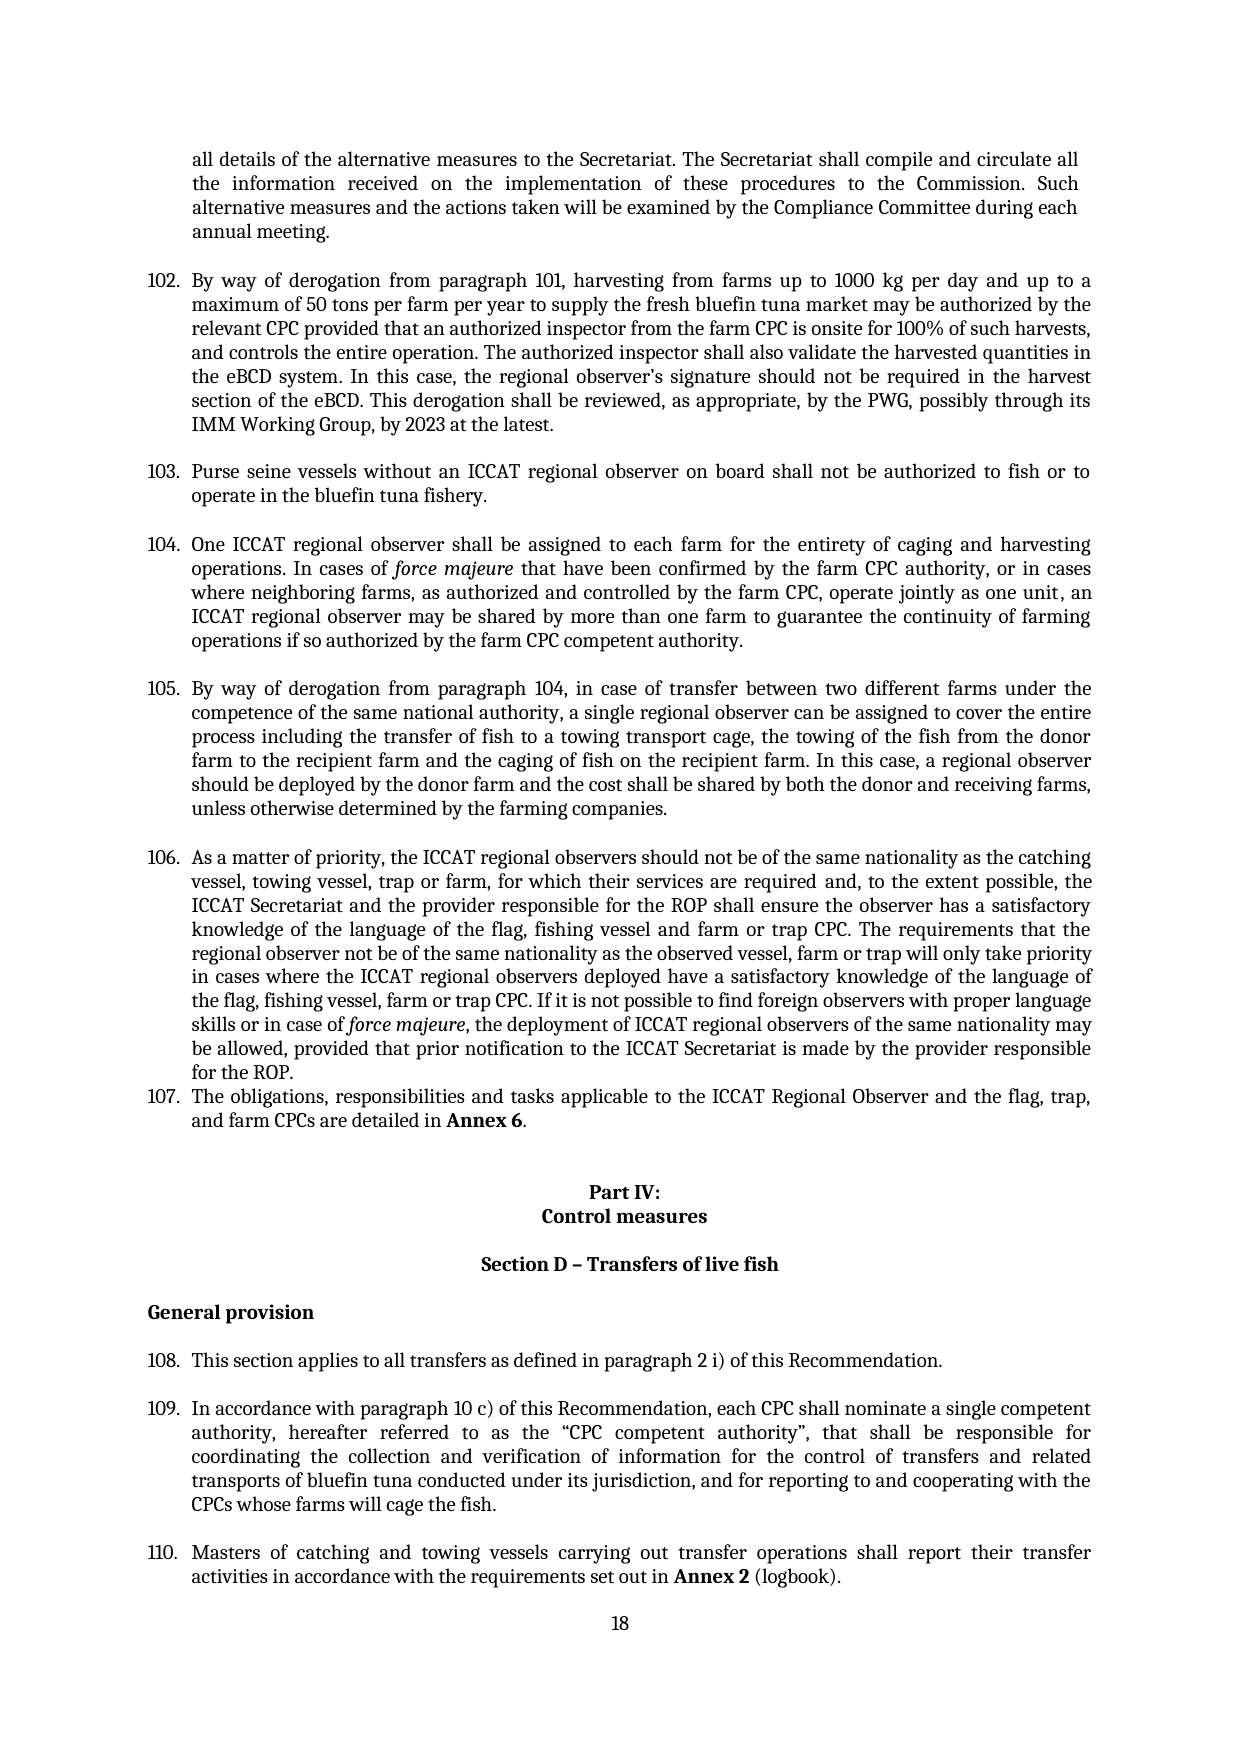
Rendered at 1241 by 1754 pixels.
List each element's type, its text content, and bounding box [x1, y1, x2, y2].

text Part IV: [193, 1181, 1056, 1205]
list Purse seine vessels without an ICCAT regional observer on board shall not be authorized to fish or to operate in the bluefin tuna fishery. [148, 460, 1092, 508]
list By way of derogation from paragraph 101, harvesting from farms up to 1000 kg per day and up to a maximum of 50 tons per farm per year to supply the fresh bluefin tuna market may be authorized by the relevant CPC provided that an authorized inspector from the farm CPC is onsite for 100% of such harvests, and controls the entire operation. The authorized inspector shall also validate the harvested quantities in the eBCD system. In this case, the regional observer’s signature should not be required in the harvest section of the eBCD. This derogation shall be reviewed, as appropriate, by the PWG, possibly through its IMM Working Group, by 2023 at the latest. [148, 268, 1092, 436]
list By way of derogation from paragraph 104, in case of transfer between two different farms under the competence of the same national authority, a single regional observer can be assigned to cover the entire process including the transfer of fish to a towing transport cage, the towing of the fish from the donor farm to the recipient farm and the caging of fish on the recipient farm. In this case, a regional observer should be deployed by the donor farm and the cost shall be shared by both the donor and receiving farms, unless otherwise determined by the farming companies. [148, 677, 1092, 821]
list One ICCAT regional observer shall be assigned to each farm for the entirety of caging and harvesting operations. In cases of force majeure that have been confirmed by the farm CPC authority, or in cases where neighboring farms, as authorized and controlled by the farm CPC, operate jointly as one unit, an ICCAT regional observer may be shared by more than one farm to guarantee the continuity of farming operations if so authorized by the farm CPC competent authority. [148, 533, 1092, 652]
list As a matter of priority, the ICCAT regional observers should not be of the same nationality as the catching vessel, towing vessel, trap or farm, for which their services are required and, to the extent possible, the ICCAT Secretariat and the provider responsible for the ROP shall ensure the observer has a satisfactory knowledge of the language of the flag, fishing vessel and farm or trap CPC. The requirements that the regional observer not be of the same nationality as the observed vessel, farm or trap will only take priority in cases where the ICCAT regional observers deployed have a satisfactory knowledge of the language of the flag, fishing vessel, farm or trap CPC. If it is not possible to find foreign observers with proper language skills or in case of force majeure, the deployment of ICCAT regional observers of the same nationality may be allowed, provided that prior notification to the ICCAT Secretariat is made by the provider responsible for the ROP. [148, 845, 1092, 1085]
list Masters of catching and towing vessels carrying out transfer operations shall report their transfer activities in accordance with the requirements set out in Annex 2 (logbook). [148, 1541, 1092, 1589]
text General provision [148, 1301, 1078, 1324]
list The obligations, responsibilities and tasks applicable to the ICCAT Regional Observer and the flag, trap, and farm CPCs are detailed in Annex 6. [148, 1085, 1092, 1133]
list In accordance with paragraph 10 c) of this Recommendation, each CPC shall nominate a single competent authority, hereafter referred to as the “CPC competent authority”, that shall be responsible for coordinating the collection and verification of information for the control of transfers and related transports of bluefin tuna conducted under its jurisdiction, and for reporting to and cooperating with the CPCs whose farms will cage the fish. [148, 1396, 1092, 1516]
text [192, 148, 1080, 243]
text Control measures [193, 1205, 1056, 1229]
text Section D – Transfers of live fish [193, 1253, 1068, 1277]
list This section applies to all transfers as defined in paragraph 2 i) of this Recommendation. [148, 1348, 1092, 1372]
